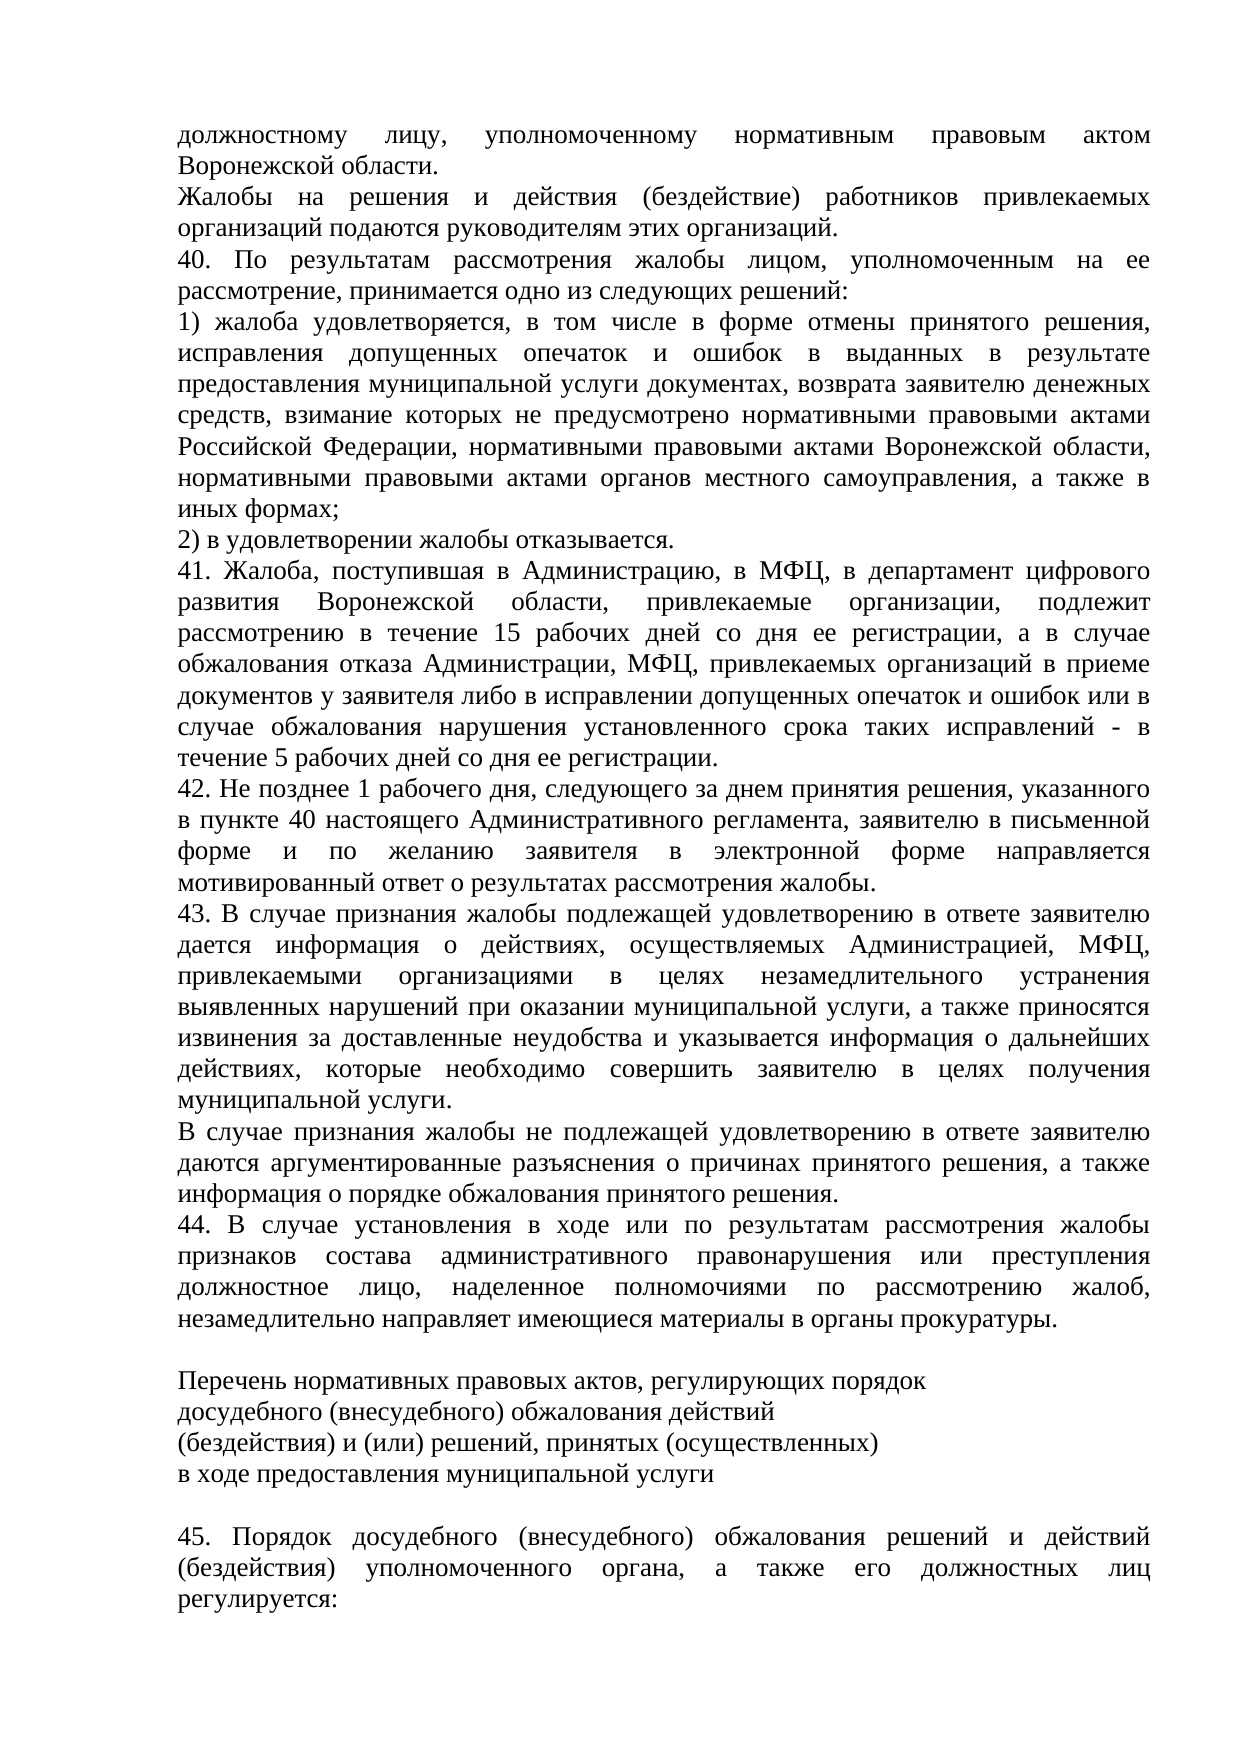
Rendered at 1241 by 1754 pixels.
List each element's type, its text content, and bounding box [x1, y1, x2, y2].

subtitle Перечень нормативных правовых актов, регулирующих порядок [177, 1364, 1152, 1395]
text 41. Жалоба, поступившая в Администрацию, в МФЦ, в департамент цифрового развития Воронежской области, привлекаемые организации, подлежит рассмотрению в течение 15 рабочих дней со дня ее регистрации, а в случае обжалования отказа Администрации, МФЦ, привлекаемых организаций в приеме документов у заявителя либо в исправлении допущенных опечаток и ошибок или в случае обжалования нарушения установленного срока таких исправлений - в течение 5 рабочих дней со дня ее регистрации. [177, 554, 1152, 772]
subtitle (бездействия) и (или) решений, принятых (осуществленных) [177, 1426, 1152, 1457]
text Жалобы на решения и действия (бездействие) работников привлекаемых организаций подаются руководителям этих организаций. [177, 180, 1152, 243]
subtitle досудебного (внесудебного) обжалования действий [177, 1395, 1152, 1426]
text 43. В случае признания жалобы подлежащей удовлетворению в ответе заявителю дается информация о действиях, осуществляемых Администрацией, МФЦ, привлекаемыми организациями в целях незамедлительного устранения выявленных нарушений при оказании муниципальной услуги, а также приносятся извинения за доставленные неудобства и указывается информация о дальнейших действиях, которые необходимо совершить заявителю в целях получения муниципальной услуги. [177, 897, 1152, 1115]
text 1) жалоба удовлетворяется, в том числе в форме отмены принятого решения, исправления допущенных опечаток и ошибок в выданных в результате предоставления муниципальной услуги документах, возврата заявителю денежных средств, взимание которых не предусмотрено нормативными правовыми актами Российской Федерации, нормативными правовыми актами Воронежской области, нормативными правовыми актами органов местного самоуправления, а также в иных формах; [177, 305, 1152, 523]
text 40. По результатам рассмотрения жалобы лицом, уполномоченным на ее рассмотрение, принимается одно из следующих решений: [177, 243, 1152, 305]
text 45. Порядок досудебного (внесудебного) обжалования решений и действий (бездействия) уполномоченного органа, а также его должностных лиц регулируется: [177, 1520, 1152, 1613]
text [177, 118, 1152, 180]
text 44. В случае установления в ходе или по результатам рассмотрения жалобы признаков состава административного правонарушения или преступления должностное лицо, наделенное полномочиями по рассмотрению жалоб, незамедлительно направляет имеющиеся материалы в органы прокуратуры. [177, 1208, 1152, 1333]
text 42. Не позднее 1 рабочего дня, следующего за днем принятия решения, указанного в пункте 40 настоящего Административного регламента, заявителю в письменной форме и по желанию заявителя в электронной форме направляется мотивированный ответ о результатах рассмотрения жалобы. [177, 772, 1152, 897]
text 2) в удовлетворении жалобы отказывается. [177, 523, 1152, 554]
subtitle в ходе предоставления муниципальной услуги [177, 1457, 1152, 1488]
text В случае признания жалобы не подлежащей удовлетворению в ответе заявителю даются аргументированные разъяснения о причинах принятого решения, а также информация о порядке обжалования принятого решения. [177, 1115, 1152, 1208]
